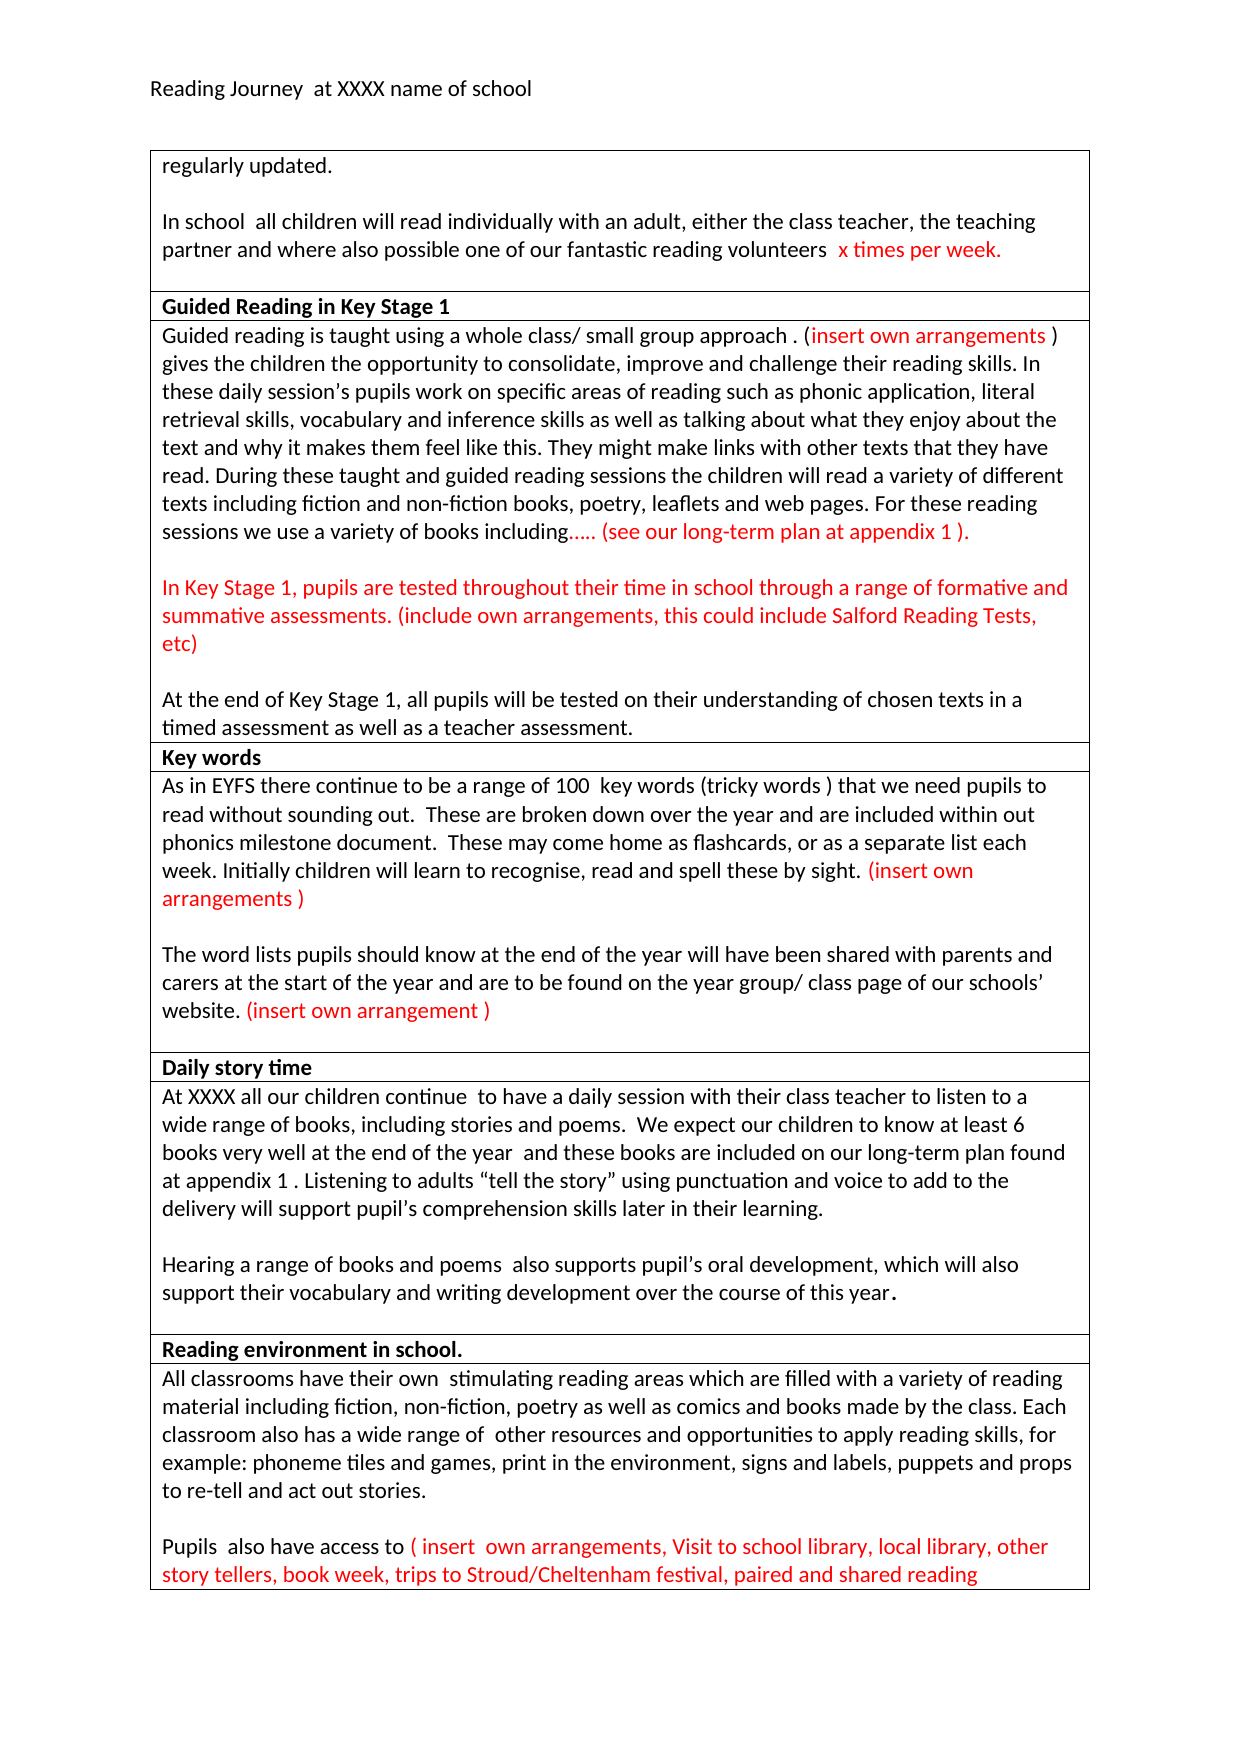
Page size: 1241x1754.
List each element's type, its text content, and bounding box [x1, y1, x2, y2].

table_cell Daily story time [151, 1053, 1089, 1081]
table_cell As in EYFS there continue to be a range of 100 key words (tricky words ) that we need pupils to read without sounding out. These are broken down over the year and are included within out phonics milestone document. These may come home as flashcards, or as a separate list each week. Initially children will learn to recognise, read and spell these by sight. (insert own arrangements ) The word lists pupils should know at the end of the year will have been shared with parents and carers at the start of the year and are to be found on the year group/ class page of our schools’ website. (insert own arrangement ) [151, 772, 1089, 1052]
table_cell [151, 1364, 1089, 1588]
table_cell Key words [151, 743, 1089, 771]
table_cell At XXXX all our children continue to have a daily session with their class teacher to listen to a wide range of books, including stories and poems. We expect our children to know at least 6 books very well at the end of the year and these books are included on our long-term plan found at appendix 1 . Listening to adults “tell the story” using punctuation and voice to add to the delivery will support pupil’s comprehension skills later in their learning. Hearing a range of books and poems also supports pupil’s oral development, which will also support their vocabulary and writing development over the course of this year. [151, 1082, 1089, 1334]
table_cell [151, 151, 1089, 291]
table_cell Guided Reading in Key Stage 1 [151, 292, 1089, 320]
table_cell Reading environment in school. [151, 1335, 1089, 1363]
table_cell Guided reading is taught using a whole class/ small group approach . (insert own arrangements ) gives the children the opportunity to consolidate, improve and challenge their reading skills. In these daily session’s pupils work on specific areas of reading such as phonic application, literal retrieval skills, vocabulary and inference skills as well as talking about what they enjoy about the text and why it makes them feel like this. They might make links with other texts that they have read. During these taught and guided reading sessions the children will read a variety of different texts including fiction and non-fiction books, poetry, leaflets and web pages. For these reading sessions we use a variety of books including….. (see our long-term plan at appendix 1 ). In Key Stage 1, pupils are tested throughout their time in school through a range of formative and summative assessments. (include own arrangements, this could include Salford Reading Tests, etc) At the end of Key Stage 1, all pupils will be tested on their understanding of chosen texts in a timed assessment as well as a teacher assessment. [151, 321, 1089, 742]
